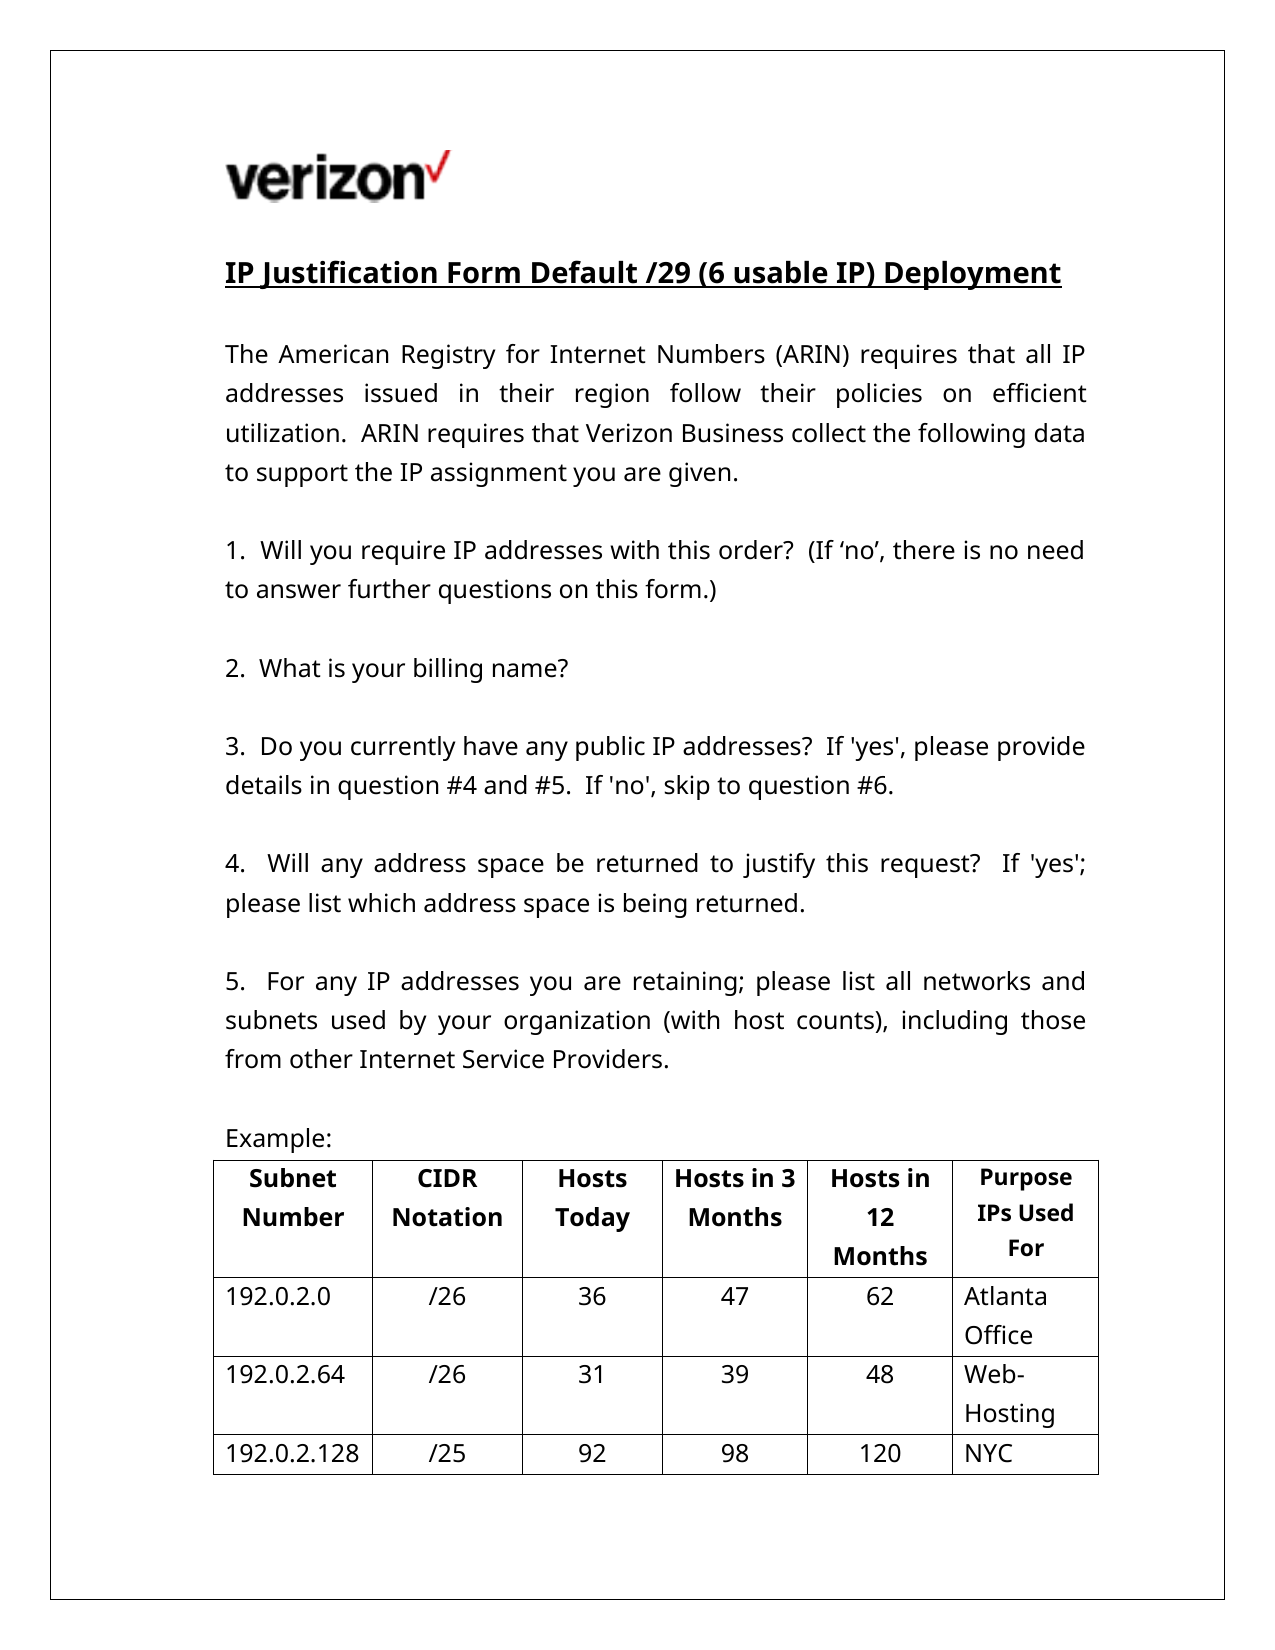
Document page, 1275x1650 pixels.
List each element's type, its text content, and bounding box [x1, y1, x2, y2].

table_cell 36 [523, 1278, 662, 1356]
table_cell 31 [523, 1357, 662, 1434]
text 2. What is your billing name? [225, 650, 1087, 684]
text IP Justification Form Default /29 (6 usable IP) Deployment [225, 252, 1087, 292]
table_cell Web-Hosting [953, 1357, 1098, 1434]
table_cell 47 [663, 1278, 807, 1356]
table_cell Office [953, 1278, 1098, 1356]
table_cell 62 [808, 1278, 952, 1356]
table_cell 39 [663, 1357, 807, 1434]
text The American Registry for Internet Numbers (ARIN) requires that all IP addresses issued in their region follow their policies on efficient utilization. ARIN requires that Verizon Business collect the following data to support the IP assignment you are given. [225, 337, 1087, 488]
table_cell /26 [373, 1278, 522, 1356]
table_cell 120 [808, 1435, 952, 1474]
text 1. Will you require IP addresses with this order? (If ‘no’, there is no need to answer further questions on this form.) [225, 533, 1087, 606]
table_header Hosts Today [523, 1161, 662, 1277]
table_cell 192.0.2.64 [214, 1357, 372, 1434]
text 5. For any IP addresses you are retaining; please list all networks and subnets used by your organization (with host counts), including those from other Internet Service Providers. [225, 964, 1087, 1076]
table_cell 92 [523, 1435, 662, 1474]
picture [225, 150, 456, 203]
table_cell 98 [663, 1435, 807, 1474]
table_cell 48 [808, 1357, 952, 1434]
table_header CIDR Notation [373, 1161, 522, 1277]
table_cell 192.0.2.128 [214, 1435, 372, 1474]
table_cell /26 [373, 1357, 522, 1434]
table_header Hosts in 3 Months [663, 1161, 807, 1277]
table_header Hosts in 12 Months [808, 1161, 952, 1277]
table_header Subnet Number [214, 1161, 372, 1277]
table_header Purpose IPs Used For [953, 1161, 1098, 1277]
text Example: [225, 1120, 1087, 1154]
table_cell /25 [373, 1435, 522, 1474]
text 3. Do you currently have any public IP addresses? If 'yes', please provide details in question #4 and #5. If 'no', skip to question #6. [225, 729, 1087, 802]
text 4. Will any address space be returned to justify this request? If 'yes'; please list which address space is being returned. [225, 846, 1087, 919]
table_cell NYC Office [953, 1435, 1098, 1474]
table_cell 192.0.2.0 [214, 1278, 372, 1356]
